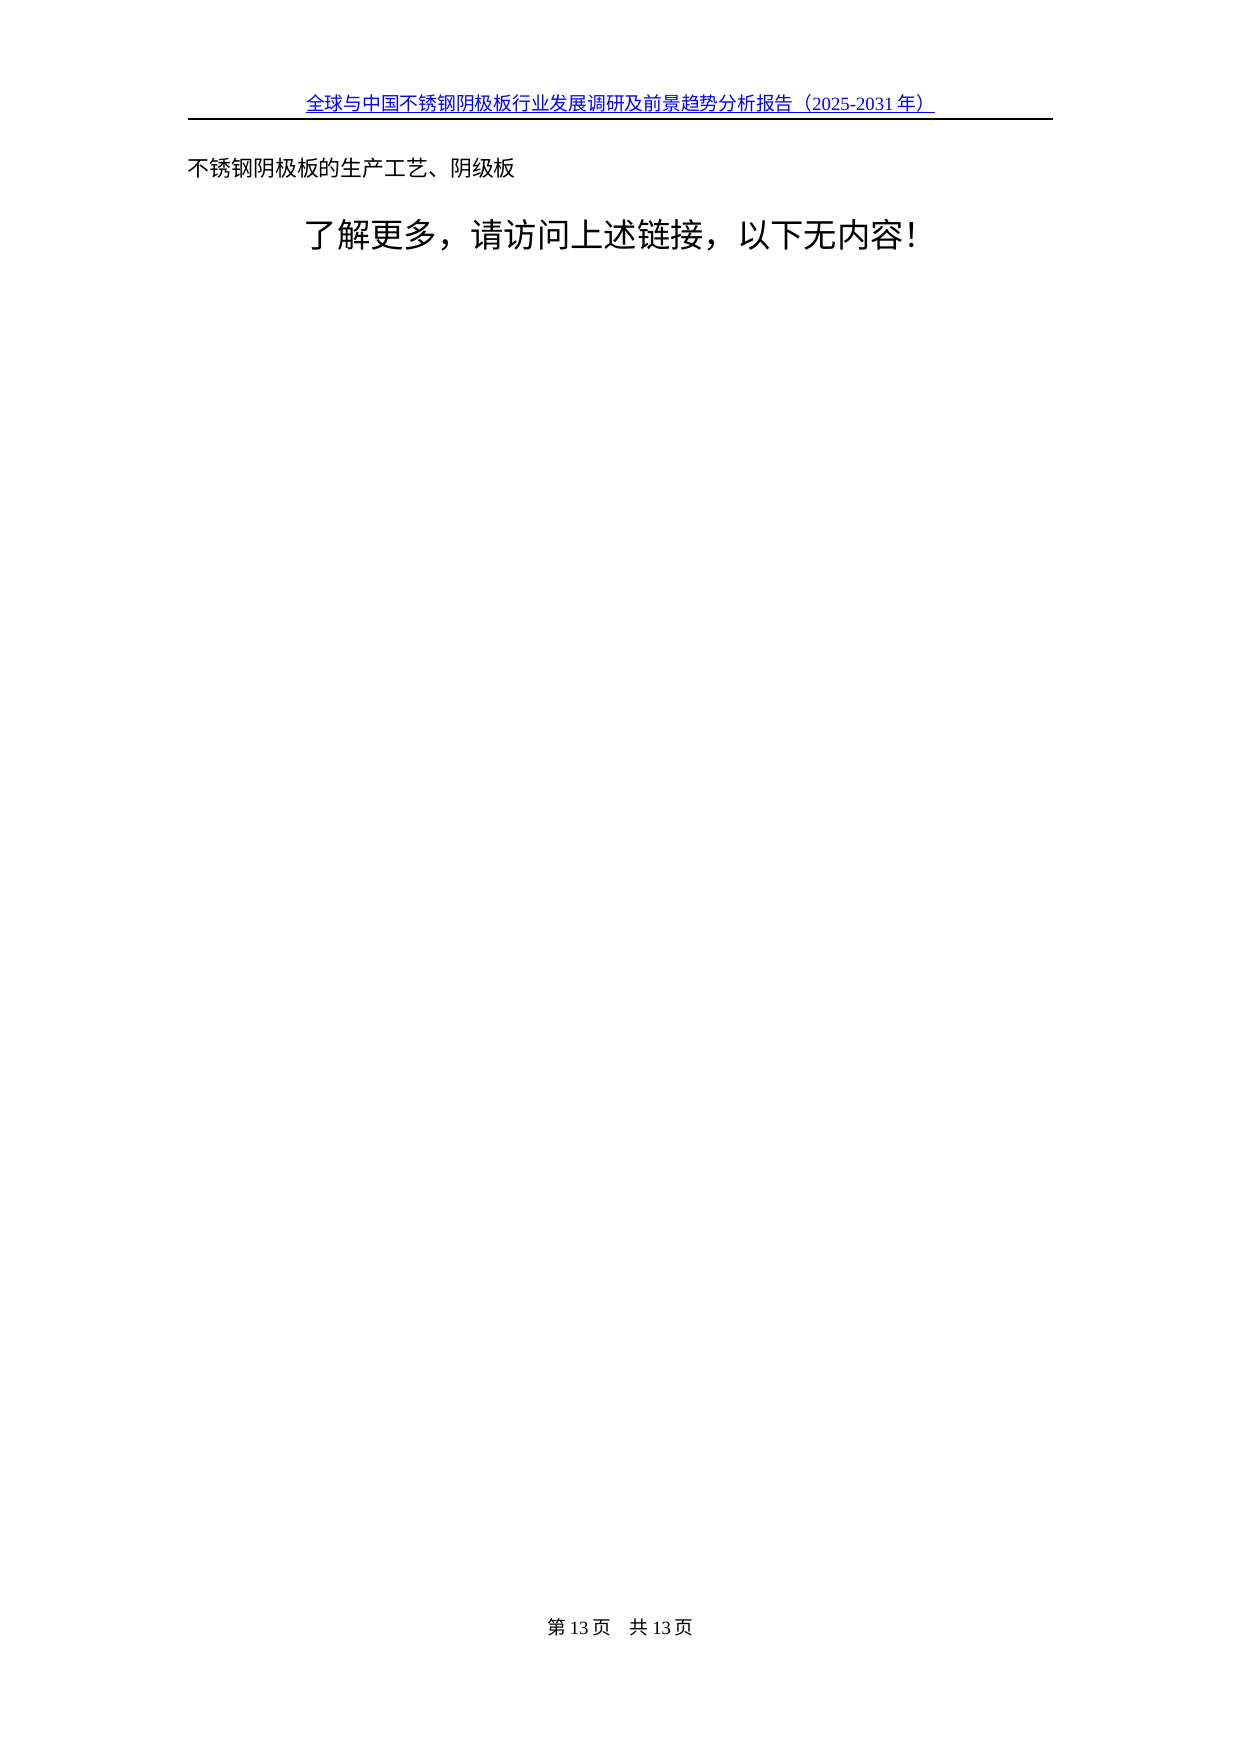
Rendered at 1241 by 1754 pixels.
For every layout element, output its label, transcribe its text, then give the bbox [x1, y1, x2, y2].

title 了解更多，请访问上述链接，以下无内容！ [187, 200, 1053, 265]
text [187, 150, 1053, 183]
